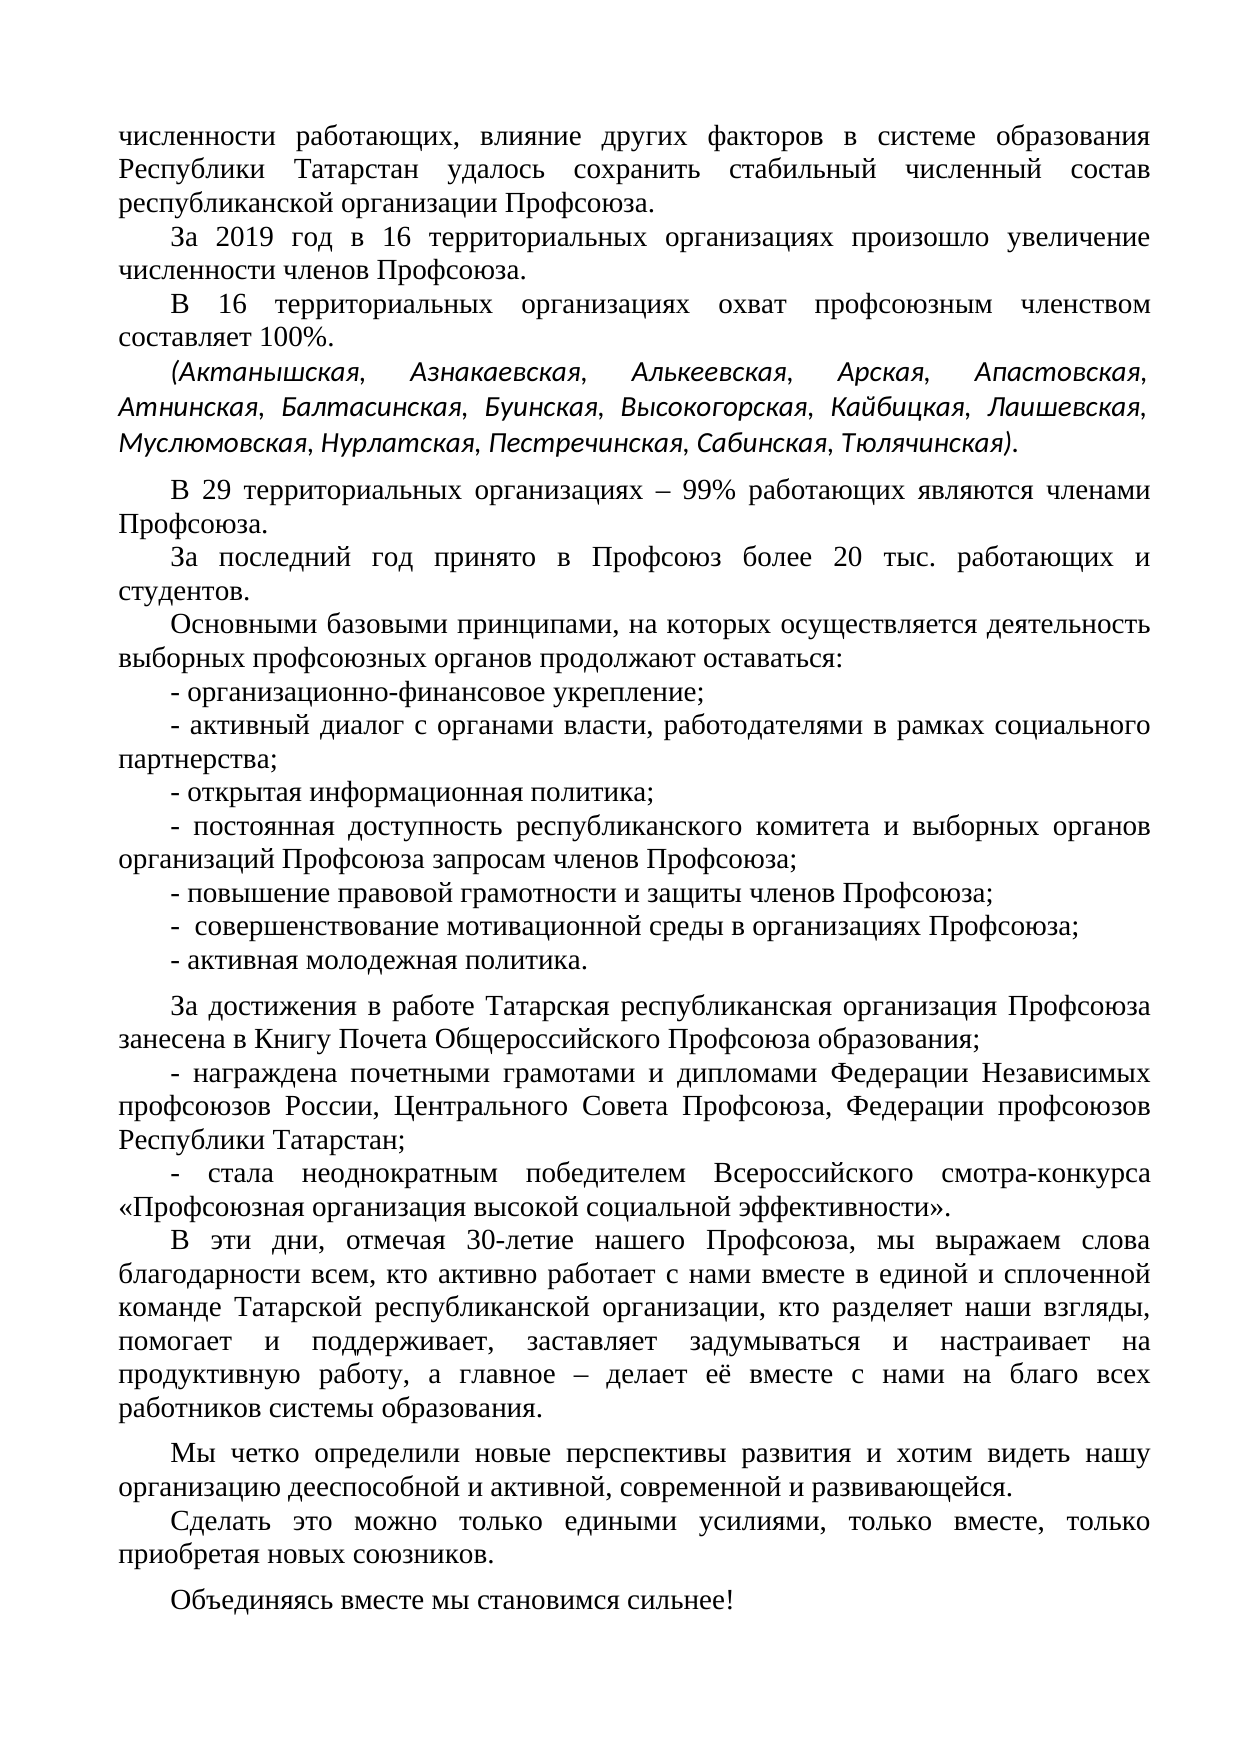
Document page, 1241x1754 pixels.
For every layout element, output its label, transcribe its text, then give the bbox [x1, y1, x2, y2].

text В 16 территориальных организациях охват профсоюзным членством составляет 100%. [118, 286, 1152, 353]
text Мы четко определили новые перспективы развития и хотим видеть нашу организацию дееспособной и активной, современной и развивающейся. [118, 1436, 1152, 1503]
text Сделать это можно только едиными усилиями, только вместе, только приобретая новых союзников. [118, 1503, 1152, 1570]
text - активная молодежная политика. [118, 942, 1152, 976]
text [118, 118, 1152, 219]
text - стала неоднократным победителем Всероссийского смотра-конкурса «Профсоюзная организация высокой социальной эффективности». [118, 1155, 1152, 1222]
text - постоянная доступность республиканского комитета и выборных органов организаций Профсоюза запросам членов Профсоюза; [118, 808, 1152, 875]
text За достижения в работе Татарская республиканская организация Профсоюза занесена в Книгу Почета Общероссийского Профсоюза образования; [118, 988, 1152, 1055]
text Объединяясь вместе мы становимся сильнее! [118, 1582, 1152, 1615]
text В 29 территориальных организациях – 99% работающих являются членами Профсоюза. [118, 472, 1152, 539]
text - активный диалог с органами власти, работодателями в рамках социального партнерства; [118, 707, 1152, 774]
text В эти дни, отмечая 30-летие нашего Профсоюза, мы выражаем слова благодарности всем, кто активно работает с нами вместе в единой и сплоченной команде Татарской республиканской организации, кто разделяет наши взгляды, помогает и поддерживает, заставляет задумываться и настраивает на продуктивную работу, а главное – делает её вместе с нами на благо всех работников системы образования. [118, 1222, 1152, 1424]
text - повышение правовой грамотности и защиты членов Профсоюза; [118, 875, 1152, 908]
text - награждена почетными грамотами и дипломами Федерации Независимых профсоюзов России, Центрального Совета Профсоюза, Федерации профсоюзов Республики Татарстан; [118, 1055, 1152, 1155]
text - совершенствование мотивационной среды в организациях Профсоюза; [118, 908, 1152, 942]
text (Актанышская, Азнакаевская, Алькеевская, Арская, Апастовская, Атнинская, Балтасинская, Буинская, Высокогорская, Кайбицкая, Лаишевская, Муслюмовская, Нурлатская, Пестречинская, Сабинская, Тюлячинская). [118, 353, 1152, 460]
text За последний год принято в Профсоюз более 20 тыс. работающих и студентов. [118, 539, 1152, 607]
text - открытая информационная политика; [118, 774, 1152, 808]
text За 2019 год в 16 территориальных организациях произошло увеличение численности членов Профсоюза. [118, 219, 1152, 286]
text - организационно-финансовое укрепление; [118, 674, 1152, 707]
text Основными базовыми принципами, на которых осуществляется деятельность выборных профсоюзных органов продолжают оставаться: [118, 607, 1152, 674]
